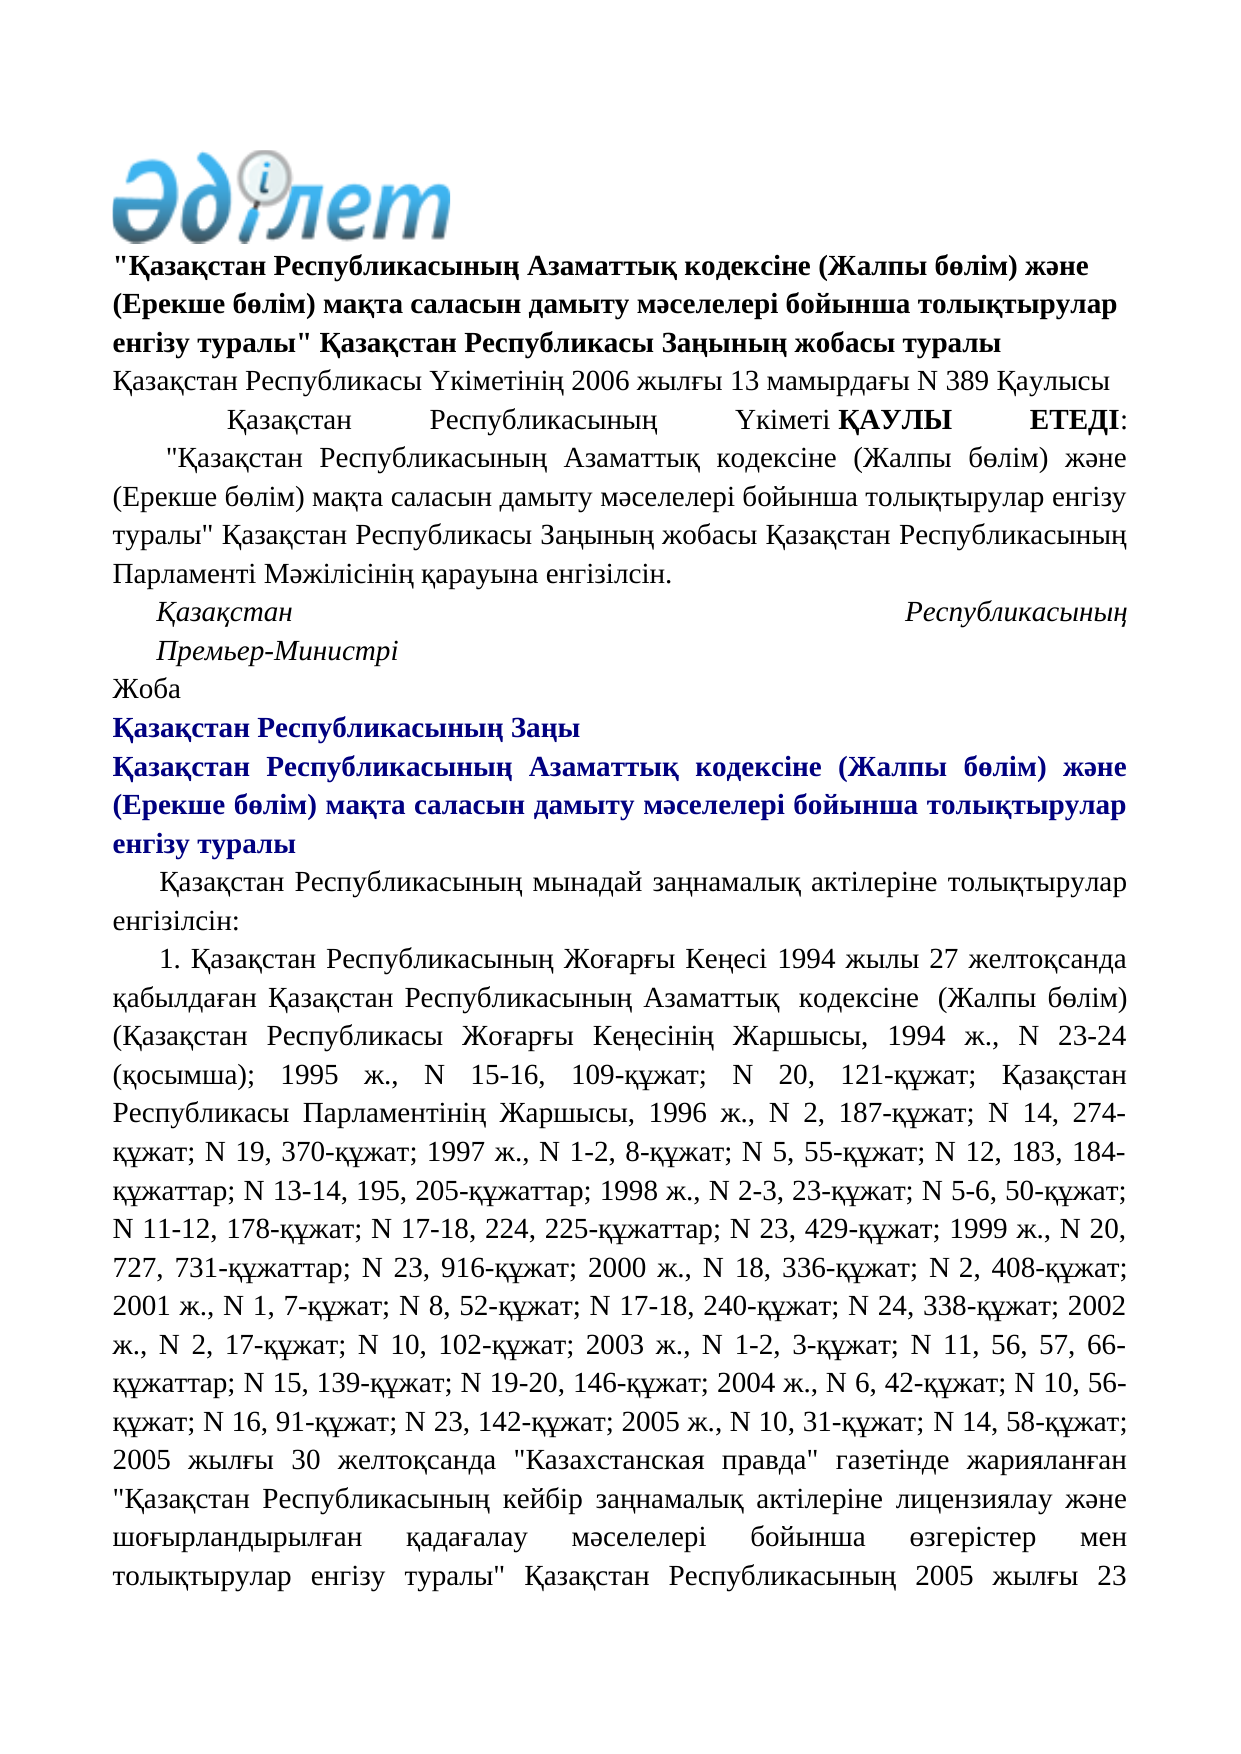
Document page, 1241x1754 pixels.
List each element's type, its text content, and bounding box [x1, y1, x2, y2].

text Қазақстан Республикасы Үкіметінің 2006 жылғы 13 мамырдағы N 389 Қаулысы [112, 363, 1128, 397]
text Жоба [112, 672, 1128, 705]
text Қазақстан Республикасының Премьер-Министрі [112, 594, 1128, 667]
picture [112, 150, 451, 244]
text Қазақстан Республикасының Заңы [112, 710, 1128, 744]
text Қазақстан Республикасының Үкiметi ҚАУЛЫ ЕТЕДI : "Қазақстан Республикасының Азаматтық кодексiне (Жалпы бөлiм) және (Ерекше бөлiм) мақта саласын дамыту мәселелерi бойынша толықтырулар енгiзу туралы" Қазақстан Республикасы Заңының жобасы Қазақстан Республикасының Парламентi Мәжілісінің қарауына енгiзiлсiн. [112, 402, 1128, 589]
text Қазақстан Республикасының мынадай заңнамалық актiлерiне толықтырулар енгiзiлсiн: [112, 864, 1128, 936]
text Қазақстан Республикасының Азаматтық кодексiне (Жалпы бөлiм) және (Ерекше бөлiм) мақта саласын дамыту мәселелерi бойынша толықтырулар енгiзу туралы [112, 749, 1128, 859]
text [112, 941, 1128, 1592]
text "Қазақстан Республикасының Азаматтық кодексiне (Жалпы бөлiм) және (Ерекше бөлiм) мақта саласын дамыту мәселелерi бойынша толықтырулар енгiзу туралы" Қазақстан Республикасы Заңының жобасы туралы [112, 248, 1128, 358]
